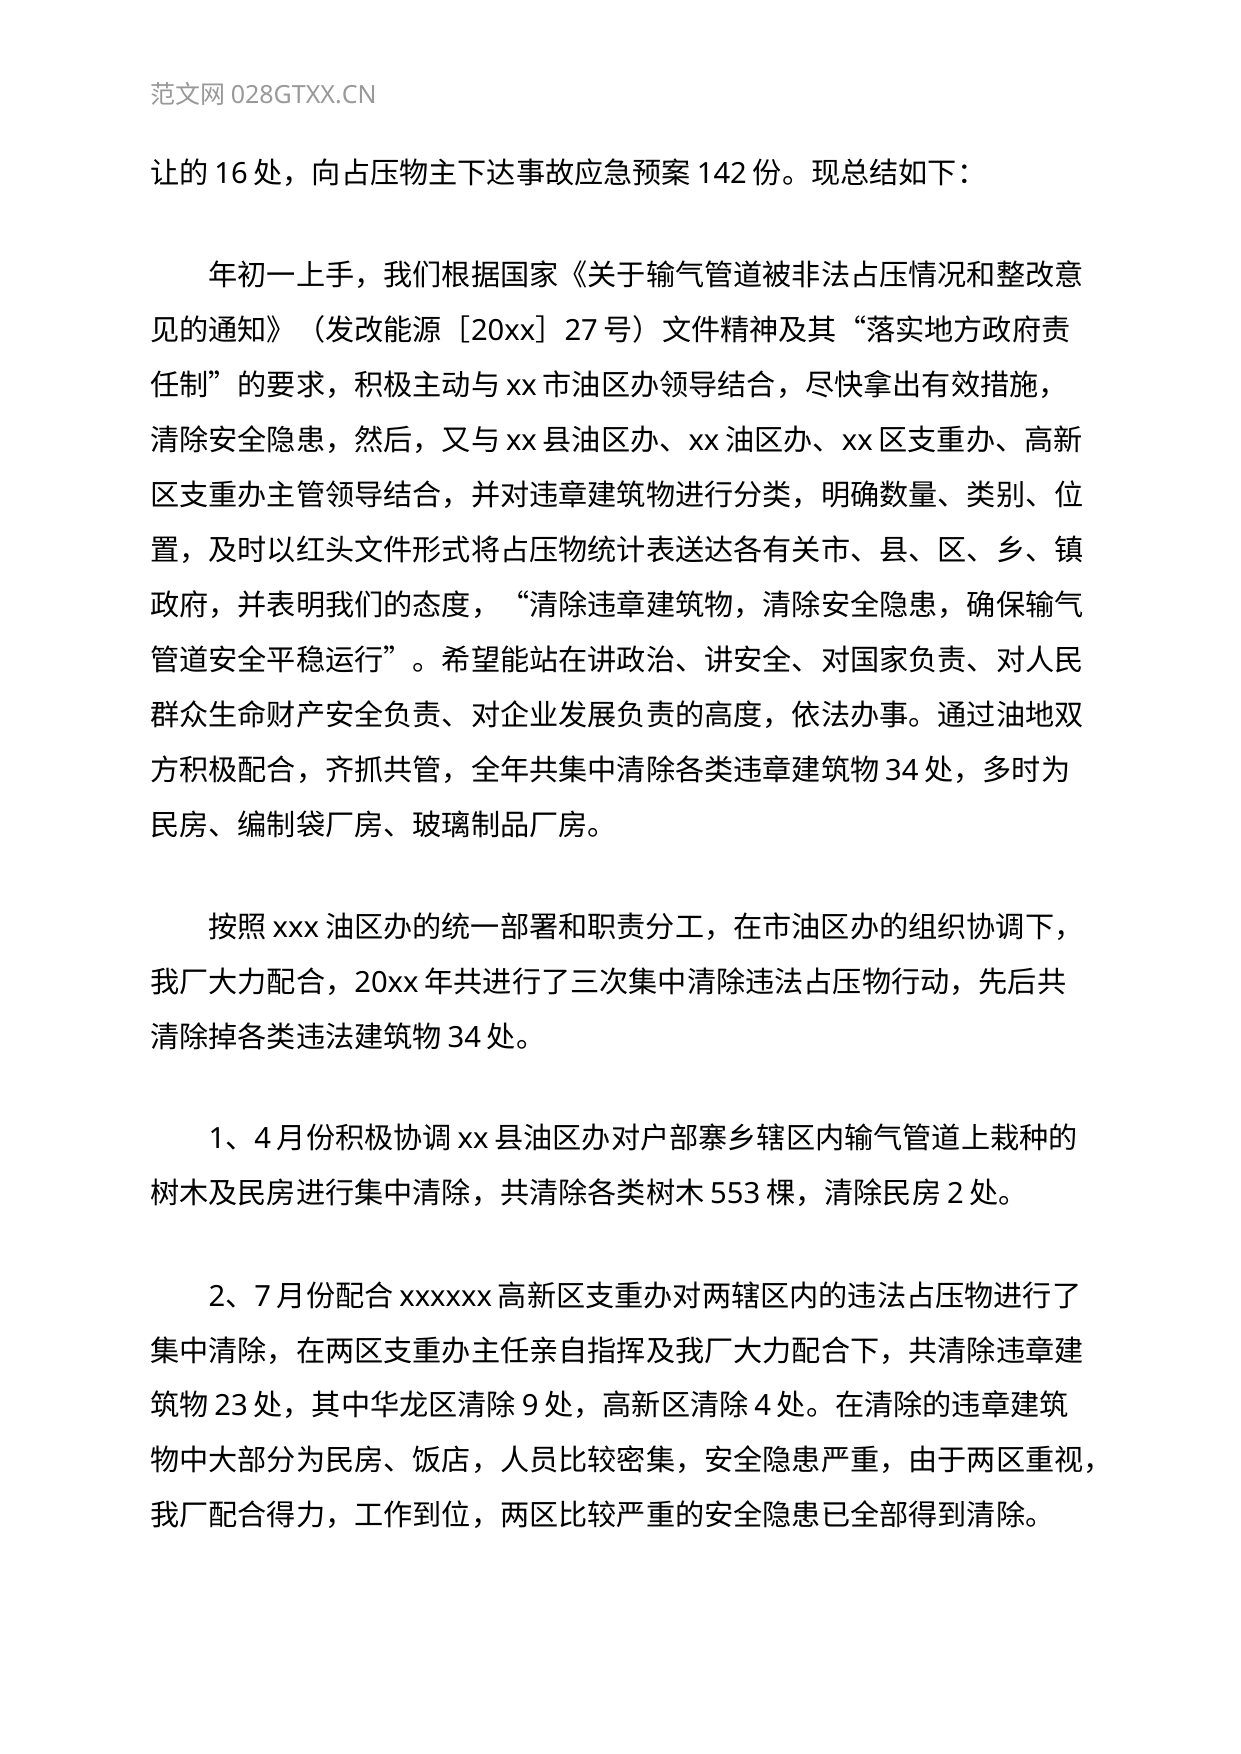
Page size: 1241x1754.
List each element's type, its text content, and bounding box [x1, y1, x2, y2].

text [150, 150, 1090, 192]
text 按照xxx油区办的统一部署和职责分工，在市油区办的组织协调下，我厂大力配合，20xx年共进行了三次集中清除违法占压物行动，先后共清除掉各类违法建筑物34处。 [150, 903, 1090, 1056]
text 2、7月份配合xxxxxx高新区支重办对两辖区内的违法占压物进行了集中清除，在两区支重办主任亲自指挥及我厂大力配合下，共清除违章建筑物23处，其中华龙区清除9处，高新区清除4处。在清除的违章建筑物中大部分为民房、饭店，人员比较密集，安全隐患严重，由于两区重视，我厂配合得力，工作到位，两区比较严重的安全隐患已全部得到清除。 [150, 1272, 1090, 1534]
text 年初一上手，我们根据国家《关于输气管道被非法占压情况和整改意见的通知》（发改能源［20xx］27号）文件精神及其“落实地方政府责任制”的要求，积极主动与xx市油区办领导结合，尽快拿出有效措施，清除安全隐患，然后，又与xx县油区办、xx油区办、xx区支重办、高新区支重办主管领导结合，并对违章建筑物进行分类，明确数量、类别、位置，及时以红头文件形式将占压物统计表送达各有关市、县、区、乡、镇政府，并表明我们的态度，“清除违章建筑物，清除安全隐患，确保输气管道安全平稳运行”。希望能站在讲政治、讲安全、对国家负责、对人民群众生命财产安全负责、对企业发展负责的高度，依法办事。通过油地双方积极配合，齐抓共管，全年共集中清除各类违章建筑物34处，多时为民房、编制袋厂房、玻璃制品厂房。 [150, 252, 1090, 844]
text 1、4月份积极协调xx县油区办对户部寨乡辖区内输气管道上栽种的树木及民房进行集中清除，共清除各类树木553棵，清除民房2处。 [150, 1115, 1090, 1212]
